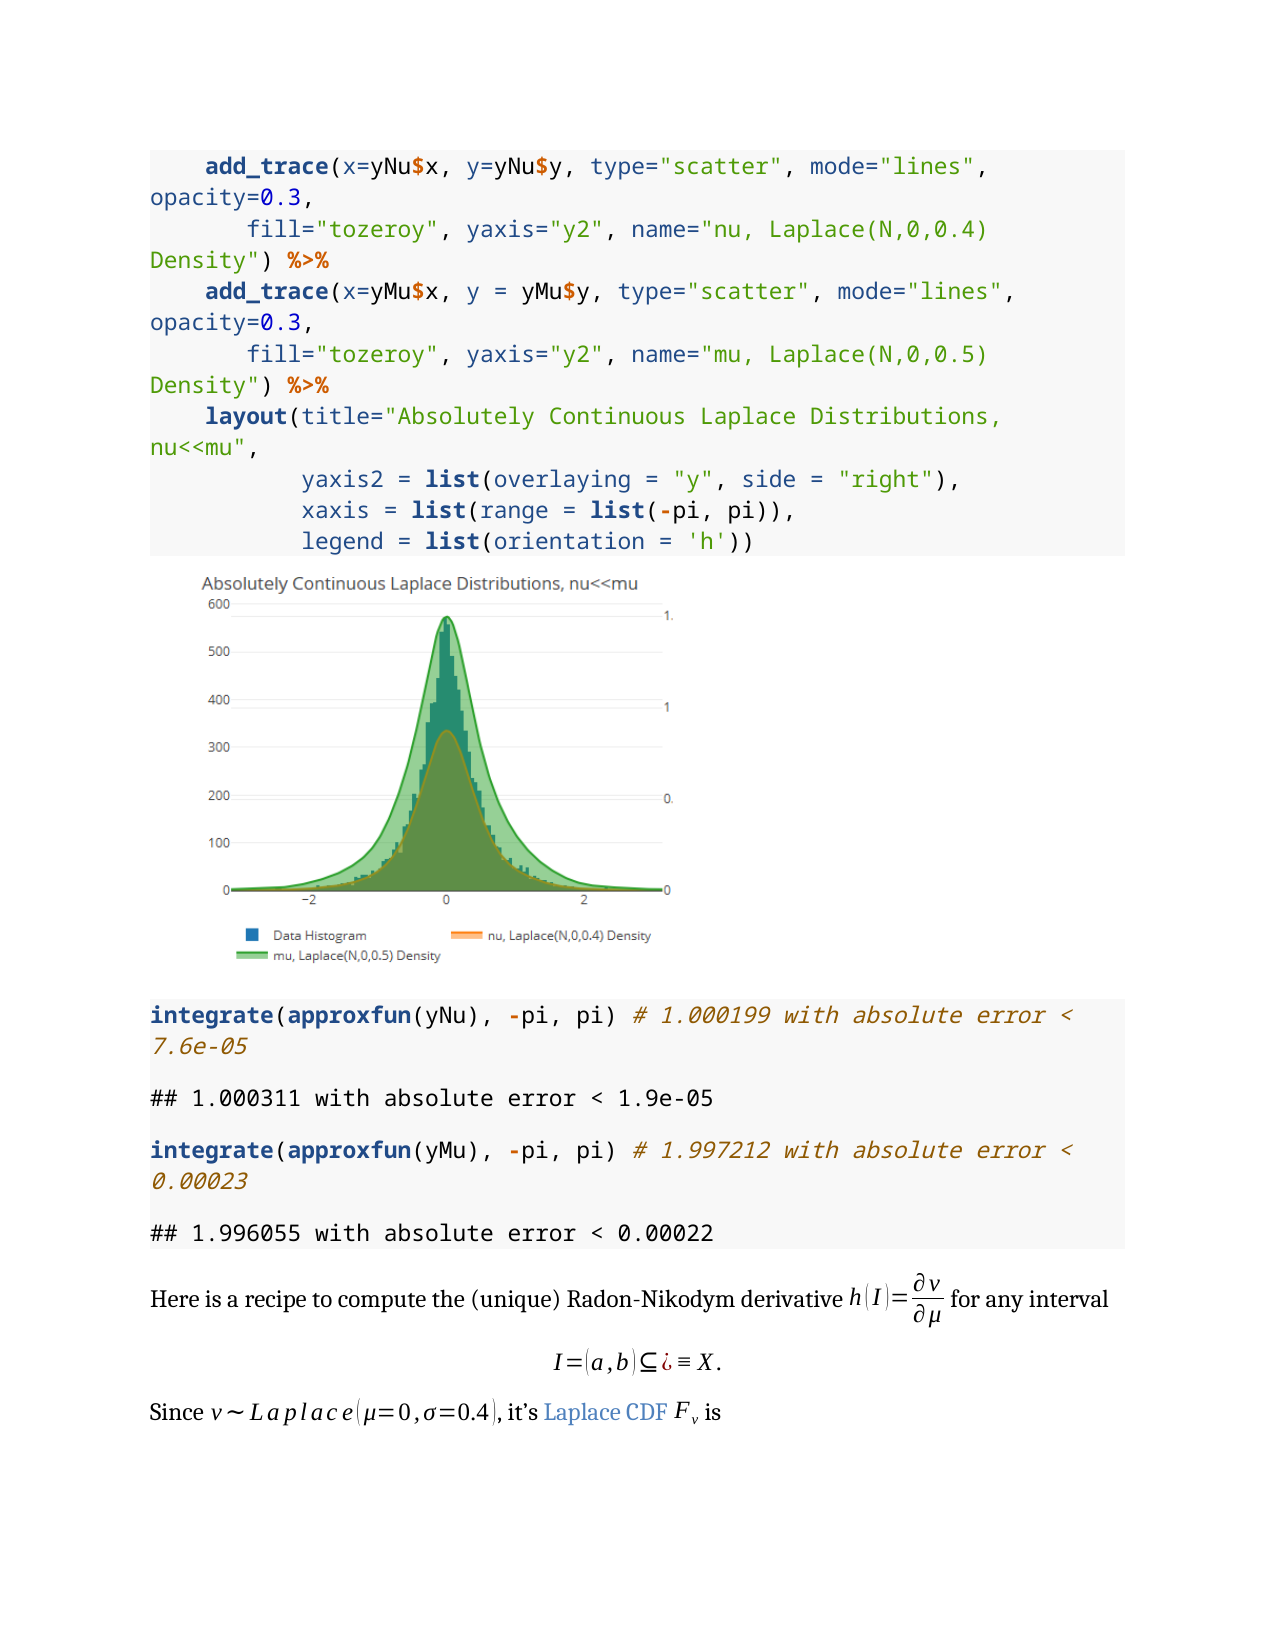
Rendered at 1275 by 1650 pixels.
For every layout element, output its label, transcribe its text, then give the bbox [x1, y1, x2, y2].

text ## 1.000311 with absolute error < 1.9e-05 [150, 1082, 1125, 1113]
text ## 1.996055 with absolute error < 0.00022 [150, 1217, 1125, 1249]
text Here is a recipe to compute the (unique) Radon-Nikodym derivative for any interval [150, 1269, 1125, 1328]
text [150, 150, 1125, 556]
text Since , it’s Laplace CDF is [150, 1397, 1125, 1428]
picture [168, 577, 673, 980]
text integrate(approxfun(yMu), -pi, pi) # 1.997212 with absolute error < 0.00023 [246, 1134, 1125, 1197]
text integrate(approxfun(yNu), -pi, pi) # 1.000199 with absolute error < 7.6e-05 [246, 999, 1125, 1061]
